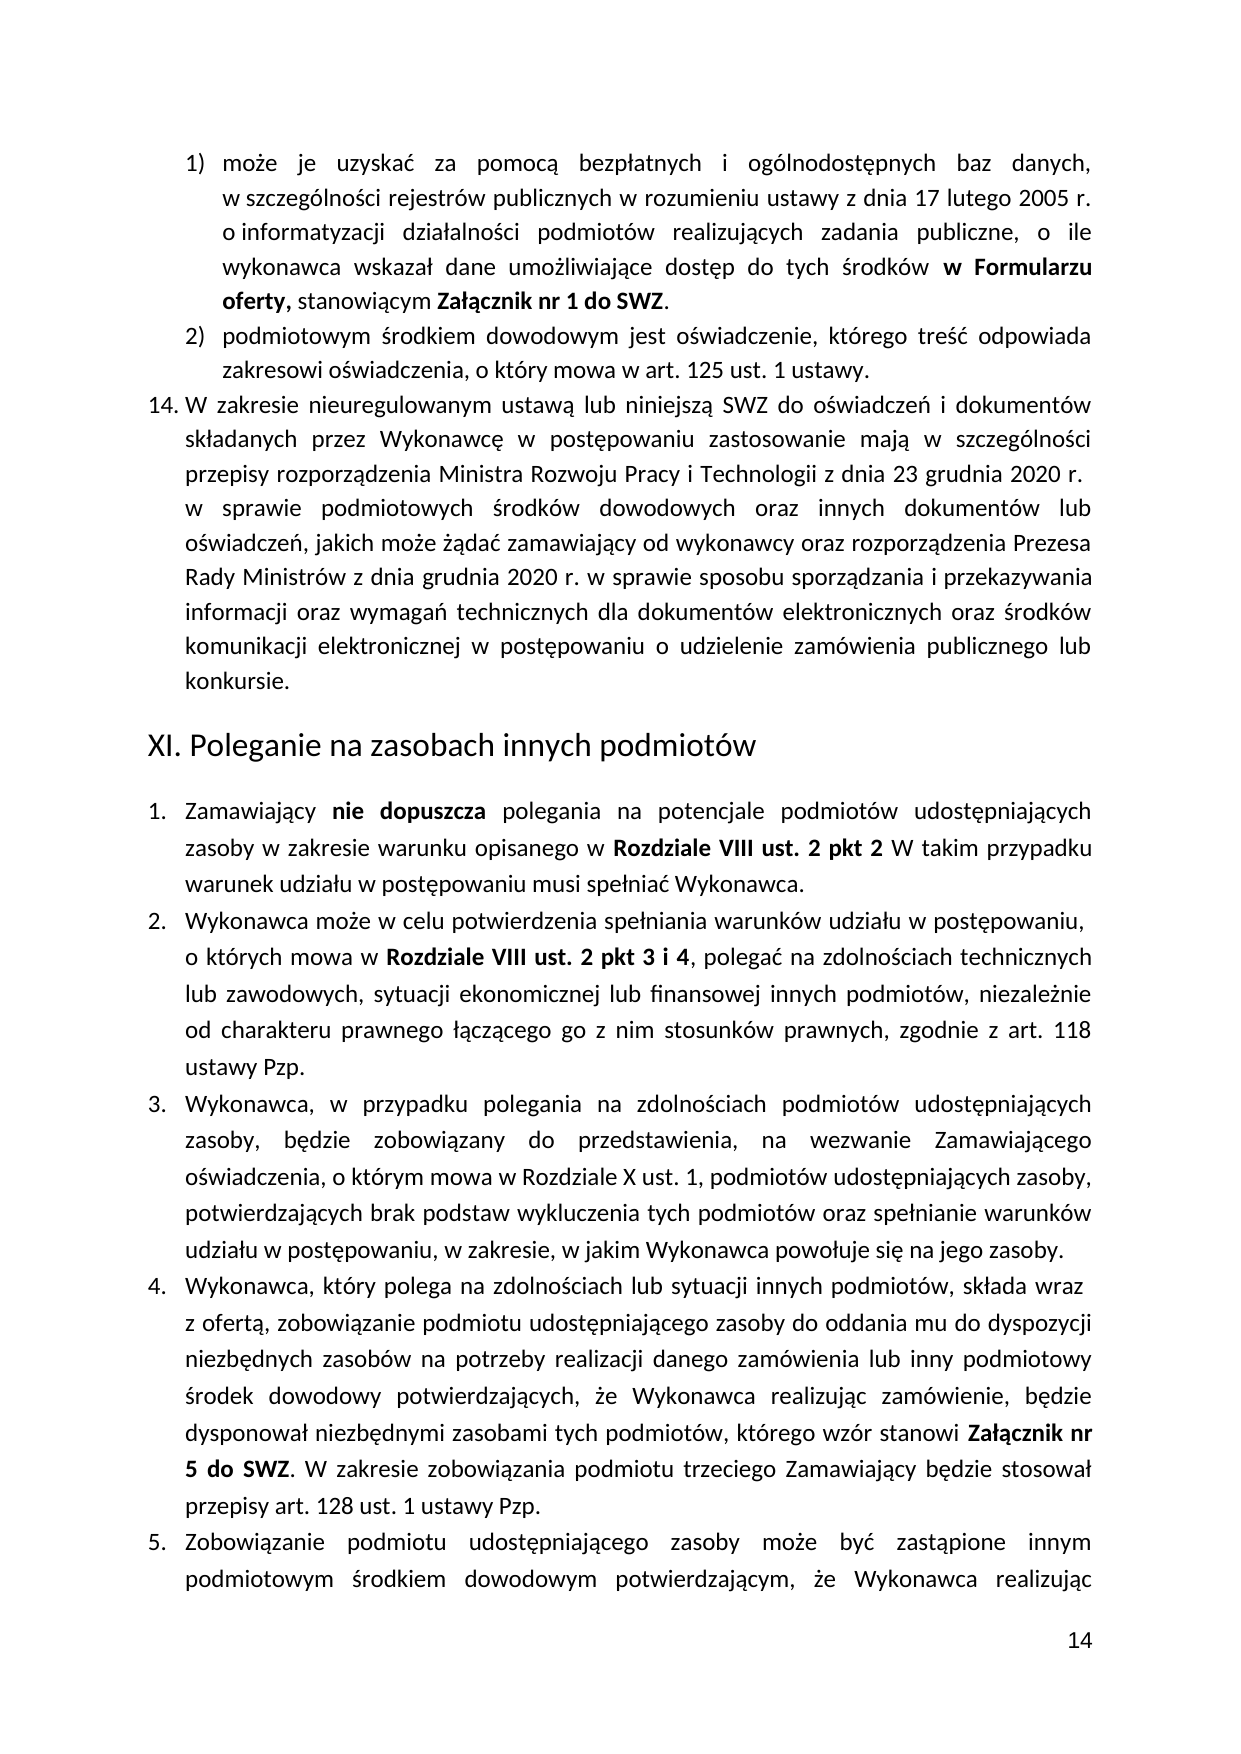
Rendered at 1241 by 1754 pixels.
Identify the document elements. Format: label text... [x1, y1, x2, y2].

list W zakresie nieuregulowanym ustawą lub niniejszą SWZ do oświadczeń i dokumentów składanych przez Wykonawcę w postępowaniu zastosowanie mają w szczególności przepisy rozporządzenia Ministra Rozwoju Pracy i Technologii z dnia 23 grudnia 2020 r. w sprawie podmiotowych środków dowodowych oraz innych dokumentów lub oświadczeń, jakich może żądać zamawiający od wykonawcy oraz rozporządzenia Prezesa Rady Ministrów z dnia grudnia 2020 r. w sprawie sposobu sporządzania i przekazywania informacji oraz wymagań technicznych dla dokumentów elektronicznych oraz środków komunikacji elektronicznej w postępowaniu o udzielenie zamówienia publicznego lub konkursie. [148, 389, 1093, 695]
list podmiotowym środkiem dowodowym jest oświadczenie, którego treść odpowiada zakresowi oświadczenia, o który mowa w art. 125 ust. 1 ustawy. [185, 320, 1093, 385]
list Wykonawca może w celu potwierdzenia spełniania warunków udziału w postępowaniu, o których mowa w Rozdziale VIII ust. 2 pkt 3 i 4, polegać na zdolnościach technicznych lub zawodowych, sytuacji ekonomicznej lub finansowej innych podmiotów, niezależnie od charakteru prawnego łączącego go z nim stosunków prawnych, zgodnie z art. 118 ustawy Pzp. [148, 905, 1093, 1082]
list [148, 1526, 1093, 1593]
list Wykonawca, w przypadku polegania na zdolnościach podmiotów udostępniających zasoby, będzie zobowiązany do przedstawienia, na wezwanie Zamawiającego oświadczenia, o którym mowa w Rozdziale X ust. 1, podmiotów udostępniających zasoby, potwierdzających brak podstaw wykluczenia tych podmiotów oraz spełnianie warunków udziału w postępowaniu, w zakresie, w jakim Wykonawca powołuje się na jego zasoby. [148, 1088, 1093, 1264]
text XI. Poleganie na zasobach innych podmiotów [148, 724, 1093, 765]
list Wykonawca, który polega na zdolnościach lub sytuacji innych podmiotów, składa wraz z ofertą, zobowiązanie podmiotu udostępniającego zasoby do oddania mu do dyspozycji niezbędnych zasobów na potrzeby realizacji danego zamówienia lub inny podmiotowy środek dowodowy potwierdzających, że Wykonawca realizując zamówienie, będzie dysponował niezbędnymi zasobami tych podmiotów, którego wzór stanowi Załącznik nr 5 do SWZ. W zakresie zobowiązania podmiotu trzeciego Zamawiający będzie stosował przepisy art. 128 ust. 1 ustawy Pzp. [148, 1271, 1093, 1520]
list może je uzyskać za pomocą bezpłatnych i ogólnodostępnych baz danych, w szczególności rejestrów publicznych w rozumieniu ustawy z dnia 17 lutego 2005 r. o informatyzacji działalności podmiotów realizujących zadania publiczne, o ile wykonawca wskazał dane umożliwiające dostęp do tych środków w Formularzu oferty, stanowiącym Załącznik nr 1 do SWZ. [185, 148, 1093, 316]
list Zamawiający nie dopuszcza polegania na potencjale podmiotów udostępniających zasoby w zakresie warunku opisanego w Rozdziale VIII ust. 2 pkt 2 W takim przypadku warunek udziału w postępowaniu musi spełniać Wykonawca. [148, 795, 1093, 899]
